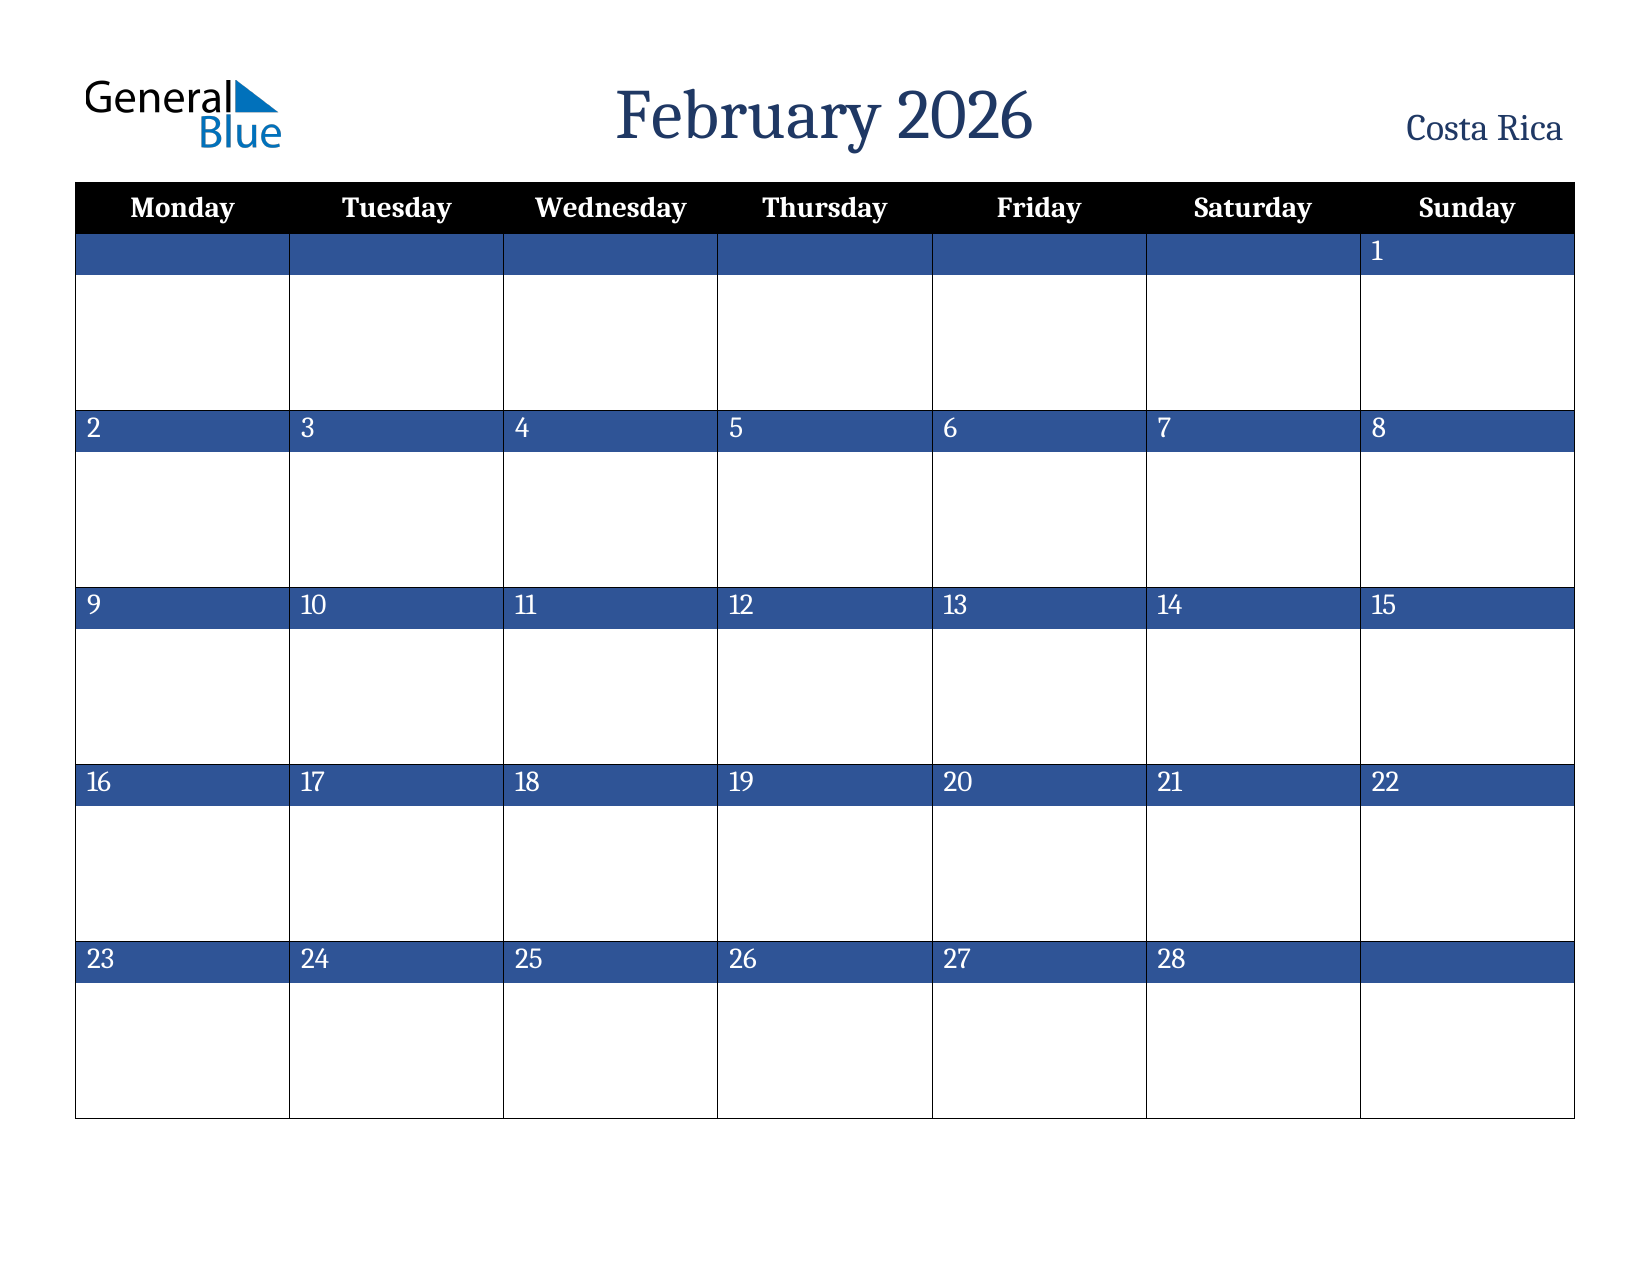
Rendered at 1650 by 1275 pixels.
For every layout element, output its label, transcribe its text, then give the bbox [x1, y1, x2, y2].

table_cell 16 [76, 765, 289, 806]
table_cell [290, 452, 503, 587]
table_cell [76, 629, 289, 764]
table_cell 3 [290, 411, 503, 452]
table_cell 19 [718, 765, 932, 806]
table_cell [718, 234, 932, 275]
table_cell [933, 806, 1146, 941]
table_cell [290, 806, 503, 941]
table_cell 14 [1147, 588, 1360, 629]
table_cell Saturday [1147, 183, 1360, 233]
table_cell [1361, 629, 1574, 764]
table_cell [290, 234, 503, 275]
table_cell 5 [718, 411, 932, 452]
table_cell [76, 452, 289, 587]
table_cell [504, 629, 717, 764]
table_cell Sunday [1361, 183, 1574, 233]
table_cell [76, 806, 289, 941]
table_cell Friday [933, 183, 1146, 233]
table_header [76, 75, 503, 182]
table_cell [290, 629, 503, 764]
table_cell 6 [933, 411, 1146, 452]
table_cell Wednesday [504, 183, 717, 233]
table_cell [76, 983, 289, 1118]
table_header Costa Rica [1146, 75, 1574, 182]
table_cell 22 [1361, 765, 1574, 806]
table_cell [1361, 942, 1574, 983]
table_cell [718, 806, 932, 941]
table_cell 13 [933, 588, 1146, 629]
table_cell Thursday [718, 183, 932, 233]
table_cell [504, 452, 717, 587]
table_cell 21 [1147, 765, 1360, 806]
table_cell [718, 629, 932, 764]
table_cell [1147, 452, 1360, 587]
table_cell 15 [1361, 588, 1574, 629]
table_cell 25 [504, 942, 717, 983]
table_cell 28 [1147, 942, 1360, 983]
table_cell 18 [504, 765, 717, 806]
table_cell [76, 275, 289, 410]
table_cell 27 [933, 942, 1146, 983]
table_cell 4 [504, 411, 717, 452]
table_cell 26 [718, 942, 932, 983]
table_cell [718, 983, 932, 1118]
table_cell [933, 983, 1146, 1118]
table_cell 23 [76, 942, 289, 983]
table_cell 7 [1147, 411, 1360, 452]
table_cell [290, 275, 503, 410]
table_cell 1 [1361, 234, 1574, 275]
table_cell [1361, 983, 1574, 1118]
table_cell 12 [718, 588, 932, 629]
table_cell [504, 983, 717, 1118]
table_cell 24 [290, 942, 503, 983]
table_header February 2026 [504, 75, 1146, 182]
picture [86, 80, 281, 148]
table_cell [290, 983, 503, 1118]
table_cell [1147, 983, 1360, 1118]
table_cell 8 [1361, 411, 1574, 452]
table_cell [504, 234, 717, 275]
table_cell [1361, 452, 1574, 587]
table_cell 9 [76, 588, 289, 629]
table_cell [1147, 806, 1360, 941]
table_cell [1147, 275, 1360, 410]
table_cell [718, 452, 932, 587]
table_cell [933, 452, 1146, 587]
table_cell 11 [504, 588, 717, 629]
table_cell [933, 234, 1146, 275]
table_cell [718, 275, 932, 410]
table_cell [76, 234, 289, 275]
table_cell [933, 629, 1146, 764]
table_cell [1361, 806, 1574, 941]
table_cell [1147, 629, 1360, 764]
table_cell Tuesday [290, 183, 503, 233]
table_cell [504, 806, 717, 941]
table_cell 17 [290, 765, 503, 806]
table_cell Monday [76, 183, 289, 233]
table_cell 20 [933, 765, 1146, 806]
table_cell 2 [76, 411, 289, 452]
table_cell 10 [290, 588, 503, 629]
table_cell [504, 275, 717, 410]
table_cell [933, 275, 1146, 410]
table_cell [1361, 275, 1574, 410]
table_cell [1147, 234, 1360, 275]
